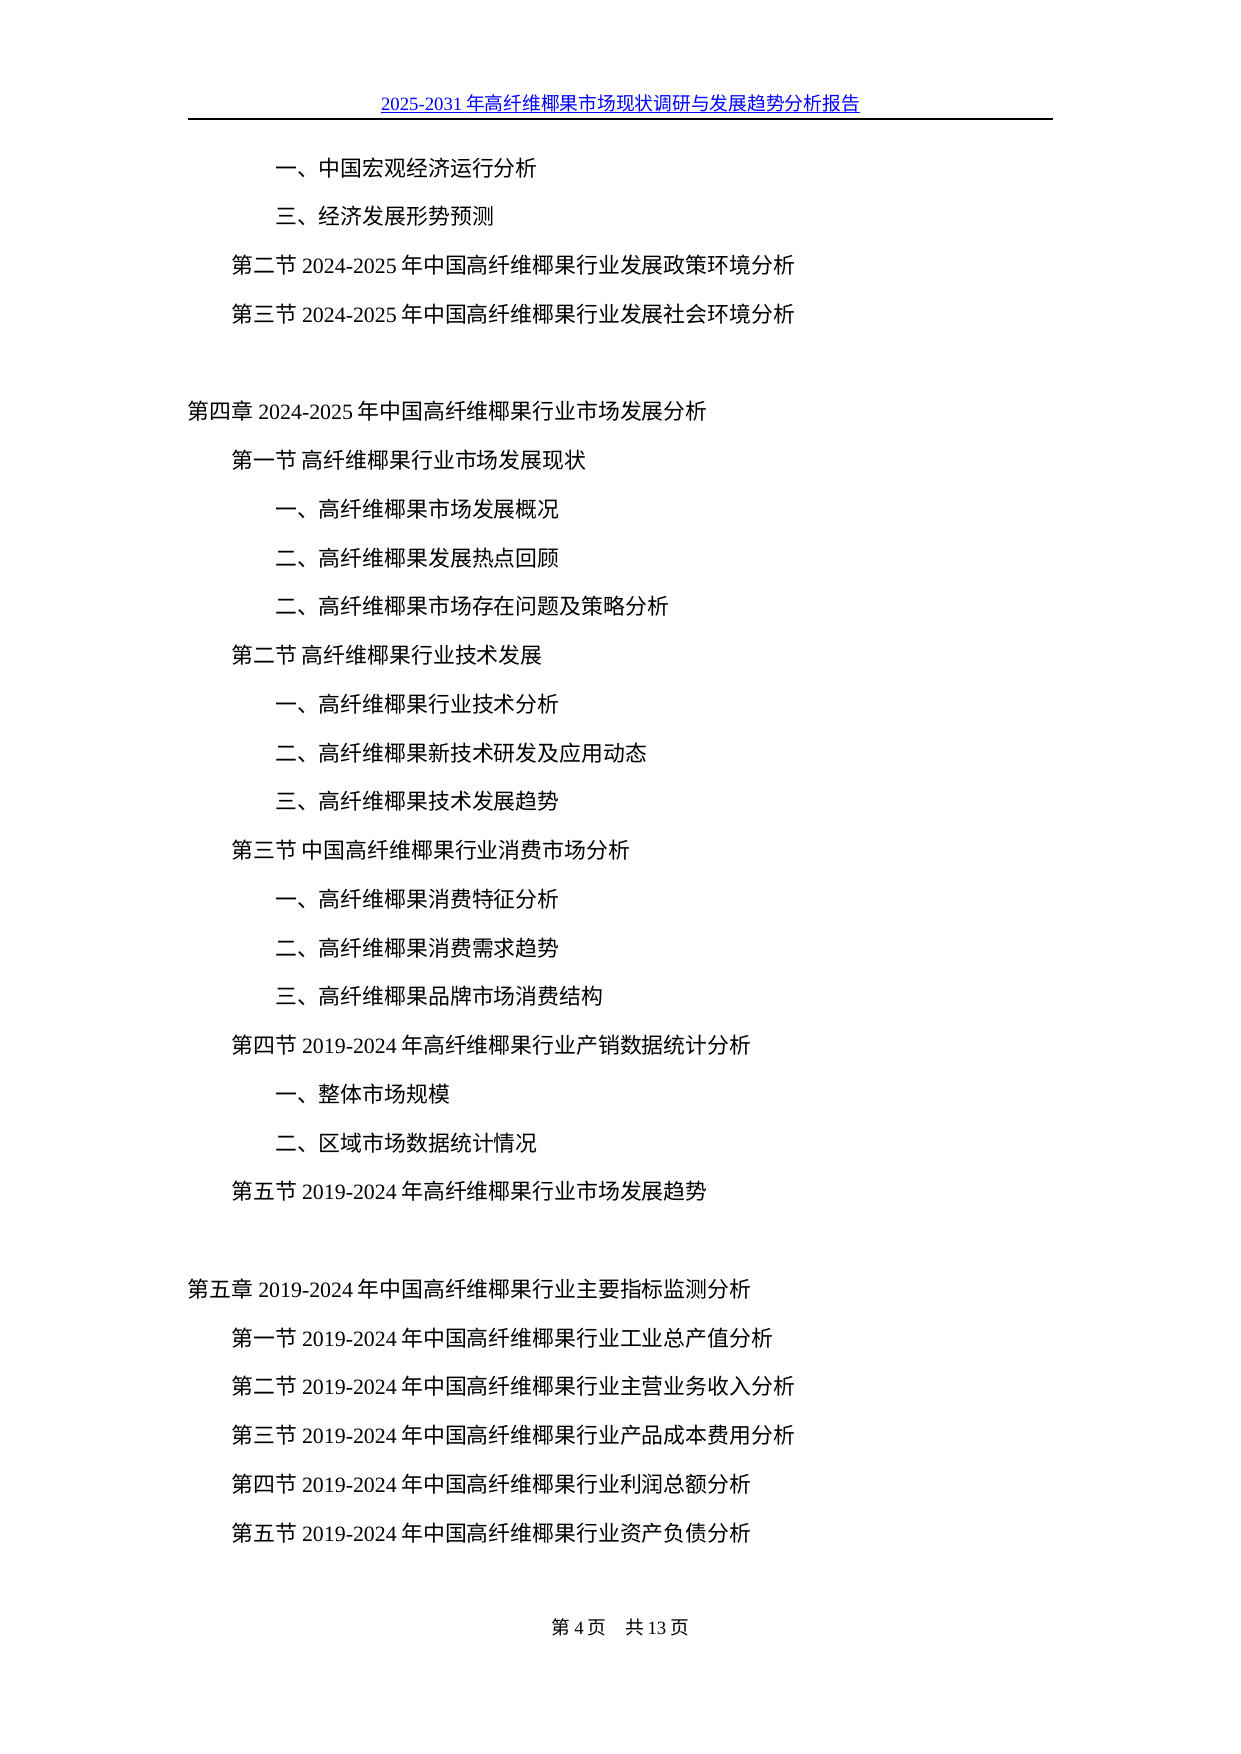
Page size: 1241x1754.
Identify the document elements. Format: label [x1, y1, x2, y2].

text [187, 150, 1053, 1548]
